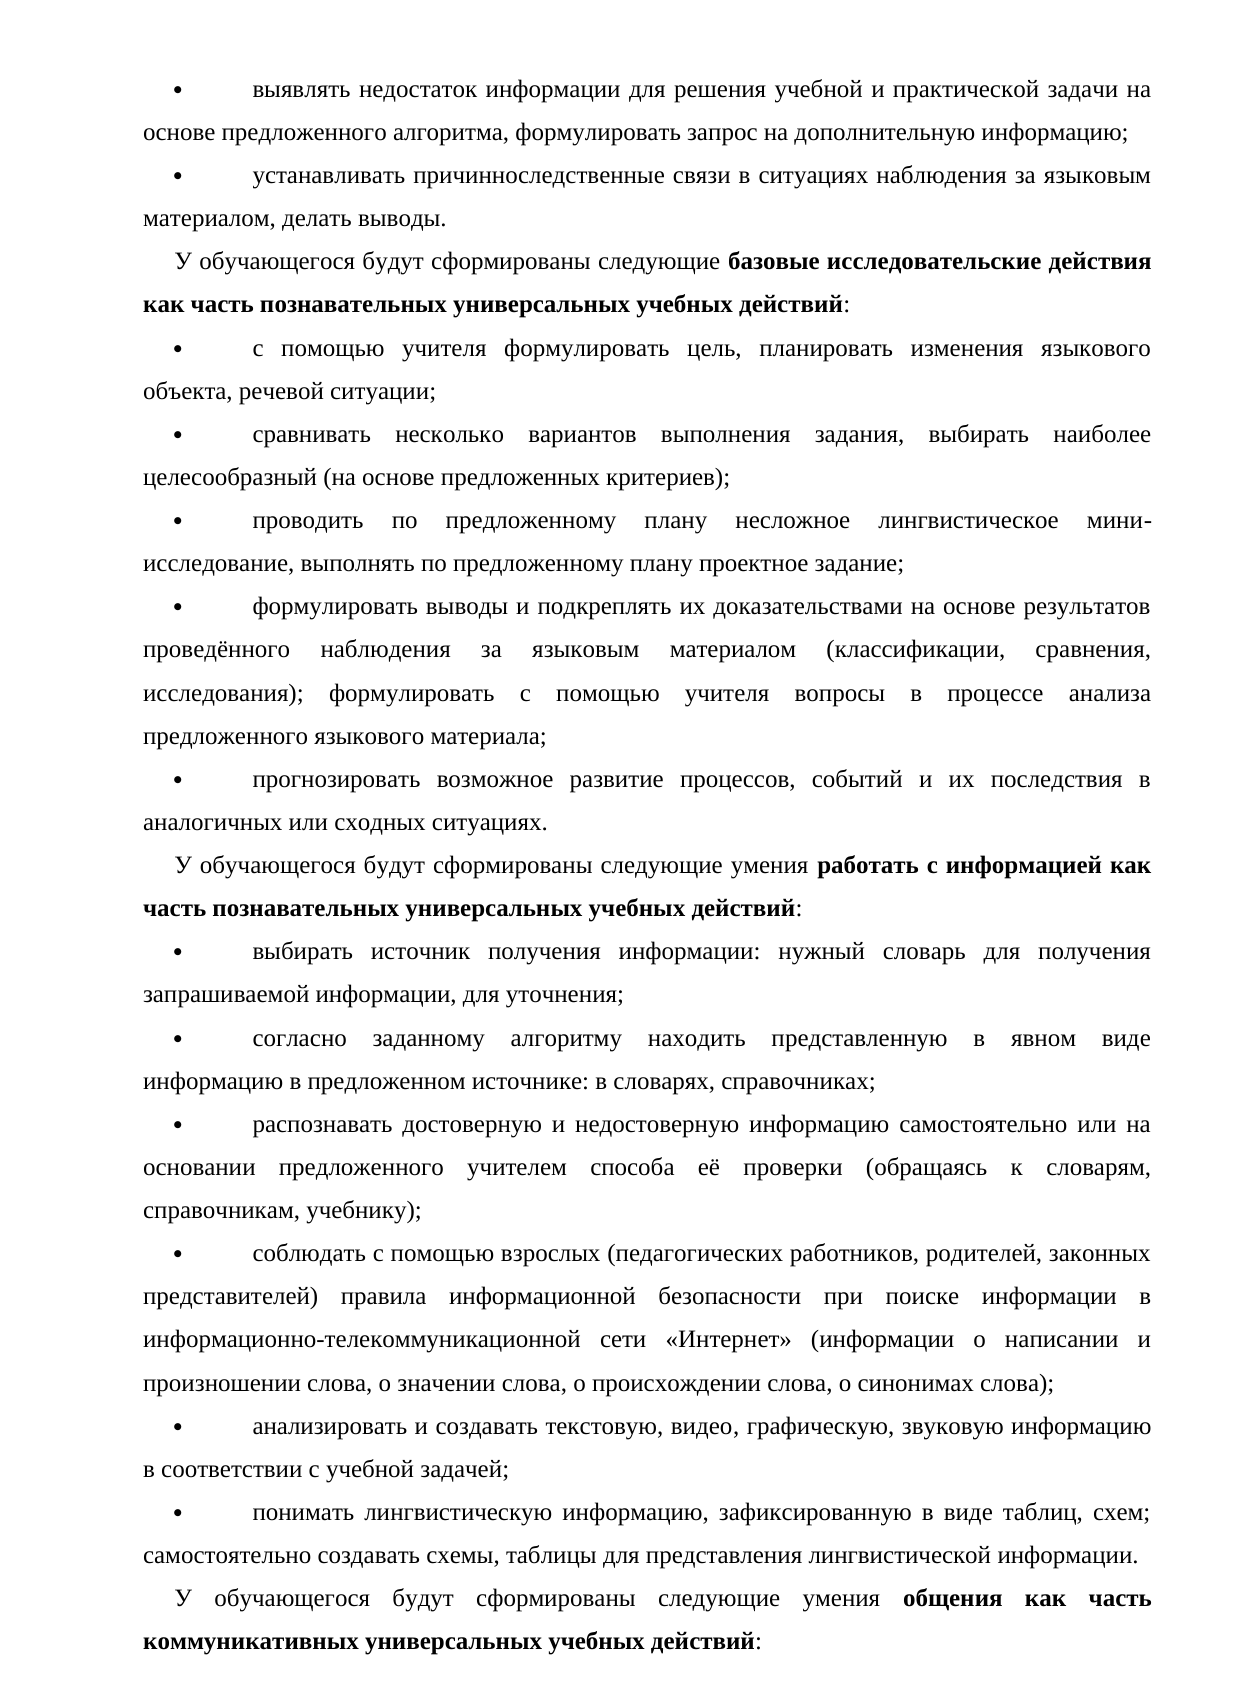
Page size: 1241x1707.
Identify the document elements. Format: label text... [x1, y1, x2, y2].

text У обучающегося будут сформированы следующие умения работать с информацией как часть познавательных универсальных учебных действий: [143, 850, 1152, 922]
list выявлять недостаток информации для решения учебной и практической задачи на основе предложенного алгоритма, формулировать запрос на дополнительную информацию; [143, 74, 1152, 146]
text У обучающегося будут сформированы следующие умения общения как часть коммуникативных универсальных учебных действий: [143, 1583, 1152, 1655]
list выбирать источник получения информации: нужный словарь для получения запрашиваемой информации, для уточнения; [143, 936, 1152, 1008]
list формулировать выводы и подкреплять их доказательствами на основе результатов проведённого наблюдения за языковым материалом (классификации, сравнения, исследования); формулировать с помощью учителя вопросы в процессе анализа предложенного языкового материала; [143, 591, 1152, 749]
list устанавливать причинноследственные связи в ситуациях наблюдения за языковым материалом, делать выводы. [143, 160, 1152, 232]
list соблюдать с помощью взрослых (педагогических работников, родителей, законных представителей) правила информационной безопасности при поиске информации в информационно-телекоммуникационной сети «Интернет» (информации о написании и произношении слова, о значении слова, о происхождении слова, о синонимах слова); [143, 1238, 1152, 1396]
list с помощью учителя формулировать цель, планировать изменения языкового объекта, речевой ситуации; [143, 333, 1152, 404]
list проводить по предложенному плану несложное лингвистическое миниисследование, выполнять по предложенному плану проектное задание; [143, 505, 1152, 577]
text У обучающегося будут сформированы следующие базовые исследовательские действия как часть познавательных универсальных учебных действий: [143, 246, 1152, 318]
list распознавать достоверную и недостоверную информацию самостоятельно или на основании предложенного учителем способа её проверки (обращаясь к словарям, справочникам, учебнику); [143, 1109, 1152, 1224]
list сравнивать несколько вариантов выполнения задания, выбирать наиболее целесообразный (на основе предложенных критериев); [143, 419, 1152, 491]
list согласно заданному алгоритму находить представленную в явном виде информацию в предложенном источнике: в словарях, справочниках; [143, 1023, 1152, 1094]
list понимать лингвистическую информацию, зафиксированную в виде таблиц, схем; самостоятельно создавать схемы, таблицы для представления лингвистической информации. [143, 1497, 1152, 1569]
list анализировать и создавать текстовую, видео, графическую, звуковую информацию в соответствии с учебной задачей; [143, 1411, 1152, 1483]
list прогнозировать возможное развитие процессов, событий и их последствия в аналогичных или сходных ситуациях. [143, 764, 1152, 836]
